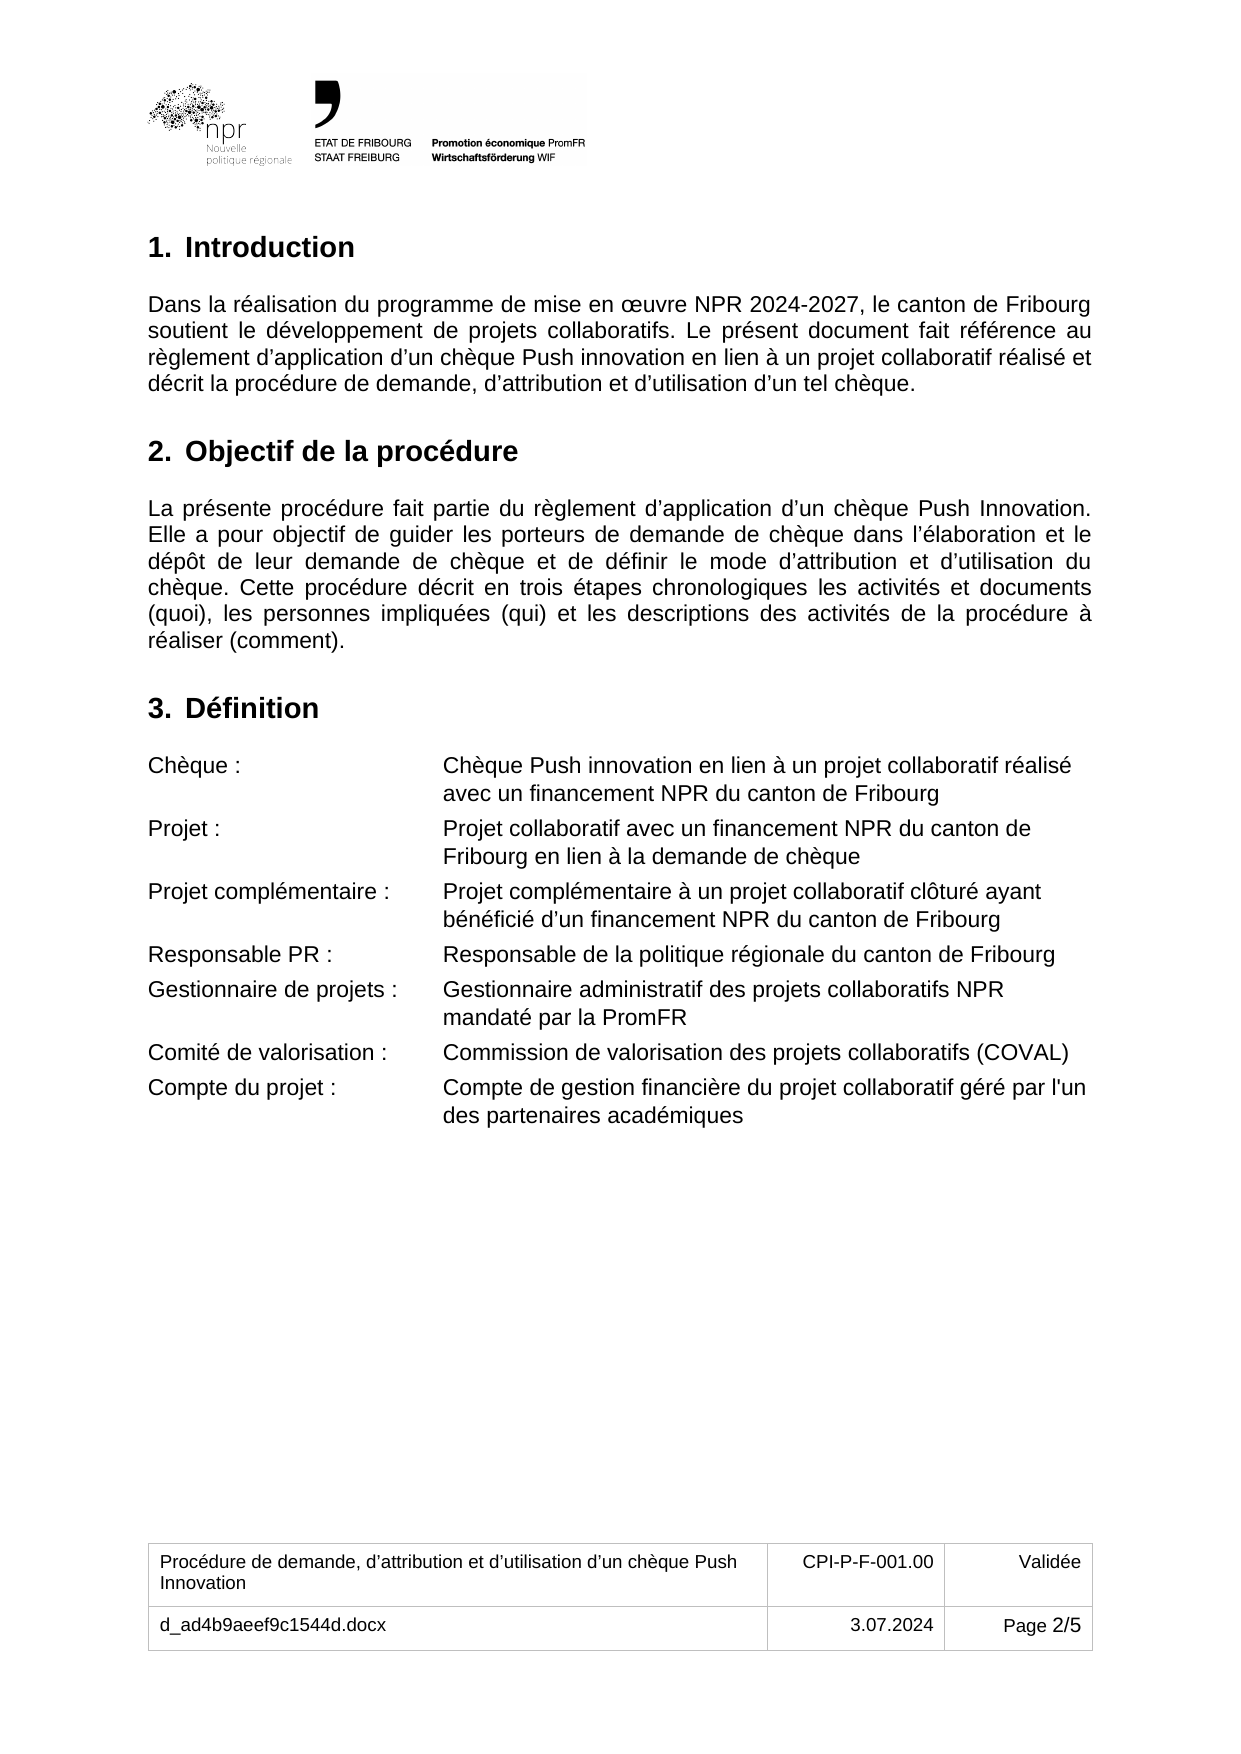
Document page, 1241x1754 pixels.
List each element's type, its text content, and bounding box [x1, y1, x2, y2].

text Chèque : Chèque Push innovation en lien à un projet collaboratif réalisé avec un financement NPR du canton de Fribourg [148, 752, 1093, 807]
text Gestionnaire de projets : Gestionnaire administratif des projets collaboratifs NPR mandaté par la PromFR [148, 976, 1093, 1031]
text La présente procédure fait partie du règlement d’application d’un chèque Push Innovation. Elle a pour objectif de guider les porteurs de demande de chèque dans l’élaboration et le dépôt de leur demande de chèque et de définir le mode d’attribution et d’utilisation du chèque. Cette procédure décrit en trois étapes chronologiques les activités et documents (quoi), les personnes impliquées (qui) et les descriptions des activités de la procédure à réaliser (comment). [148, 495, 1093, 653]
picture [310, 73, 588, 166]
text Dans la réalisation du programme de mise en œuvre NPR 2024-2027, le canton de Fribourg soutient le développement de projets collaboratifs. Le présent document fait référence au règlement d’application d’un chèque Push innovation en lien à un projet collaboratif réalisé et décrit la procédure de demande, d’attribution et d’utilisation d’un tel chèque. [148, 291, 1093, 396]
text Projet complémentaire : Projet complémentaire à un projet collaboratif clôturé ayant bénéficié d’un financement NPR du canton de Fribourg [148, 878, 1093, 933]
text Compte du projet : Compte de gestion financière du projet collaboratif géré par l'un des partenaires académiques [148, 1074, 1093, 1128]
subtitle Définition [148, 691, 1093, 724]
text Comité de valorisation : Commission de valorisation des projets collaboratifs (COVAL) [148, 1039, 1093, 1065]
picture [147, 83, 292, 166]
text Responsable PR : Responsable de la politique régionale du canton de Fribourg [148, 941, 1093, 967]
text Projet : Projet collaboratif avec un financement NPR du canton de Fribourg en lien à la demande de chèque [148, 815, 1093, 870]
subtitle Objectif de la procédure [148, 434, 1093, 467]
subtitle Introduction [148, 230, 1093, 263]
